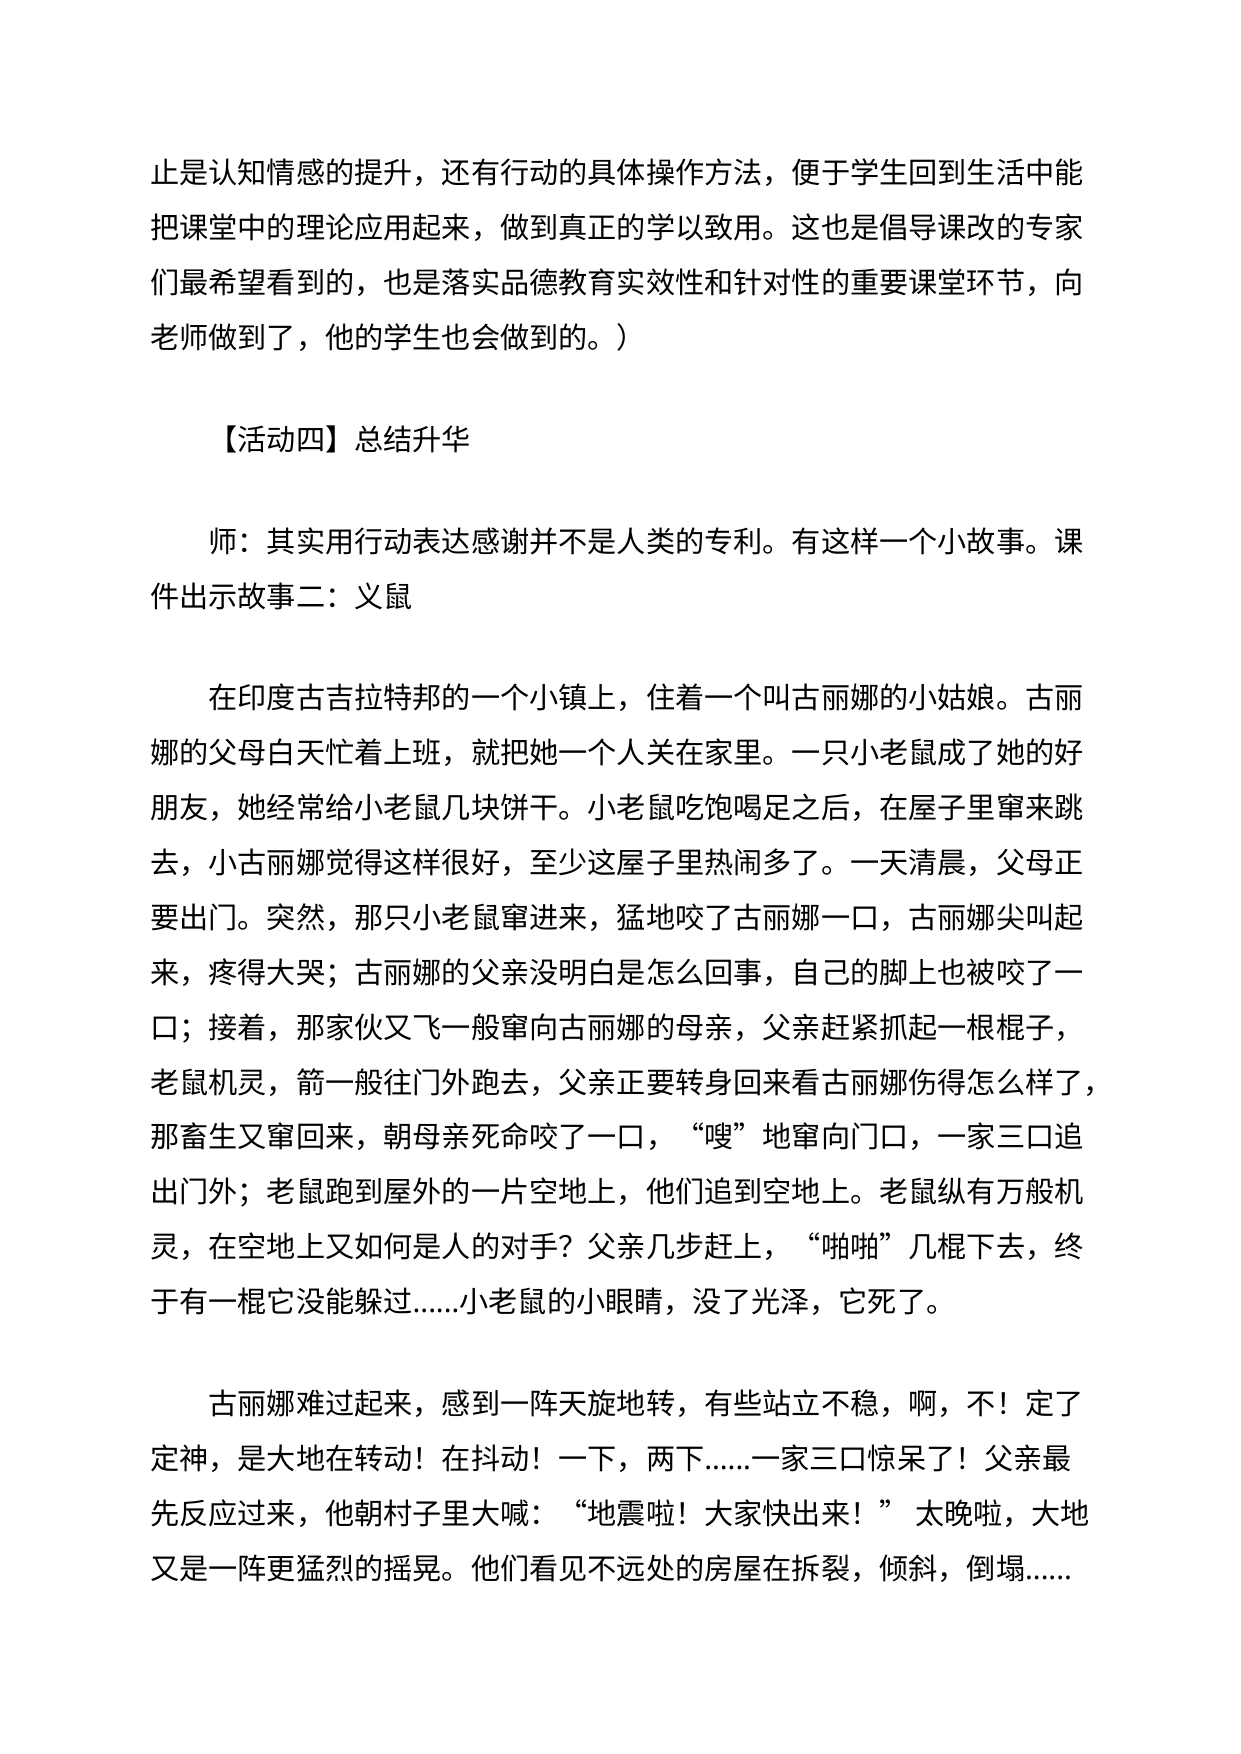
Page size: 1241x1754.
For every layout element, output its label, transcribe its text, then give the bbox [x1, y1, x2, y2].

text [150, 1381, 1090, 1588]
text 师：其实用行动表达感谢并不是人类的专利。有这样一个小故事。课件出示故事二：义鼠 [150, 518, 1090, 615]
text 【活动四】总结升华 [150, 416, 1090, 459]
text 在印度古吉拉特邦的一个小镇上，住着一个叫古丽娜的小姑娘。古丽娜的父母白天忙着上班，就把她一个人关在家里。一只小老鼠成了她的好朋友，她经常给小老鼠几块饼干。小老鼠吃饱喝足之后，在屋子里窜来跳去，小古丽娜觉得这样很好，至少这屋子里热闹多了。一天清晨，父母正要出门。突然，那只小老鼠窜进来，猛地咬了古丽娜一口，古丽娜尖叫起来，疼得大哭；古丽娜的父亲没明白是怎么回事，自己的脚上也被咬了一口；接着，那家伙又飞一般窜向古丽娜的母亲，父亲赶紧抓起一根棍子，老鼠机灵，箭一般往门外跑去，父亲正要转身回来看古丽娜伤得怎么样了，那畜生又窜回来，朝母亲死命咬了一口，“嗖”地窜向门口，一家三口追出门外；老鼠跑到屋外的一片空地上，他们追到空地上。老鼠纵有万般机灵，在空地上又如何是人的对手？父亲几步赶上，“啪啪”几棍下去，终于有一棍它没能躲过......小老鼠的小眼睛，没了光泽，它死了。 [150, 675, 1090, 1321]
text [150, 150, 1090, 357]
